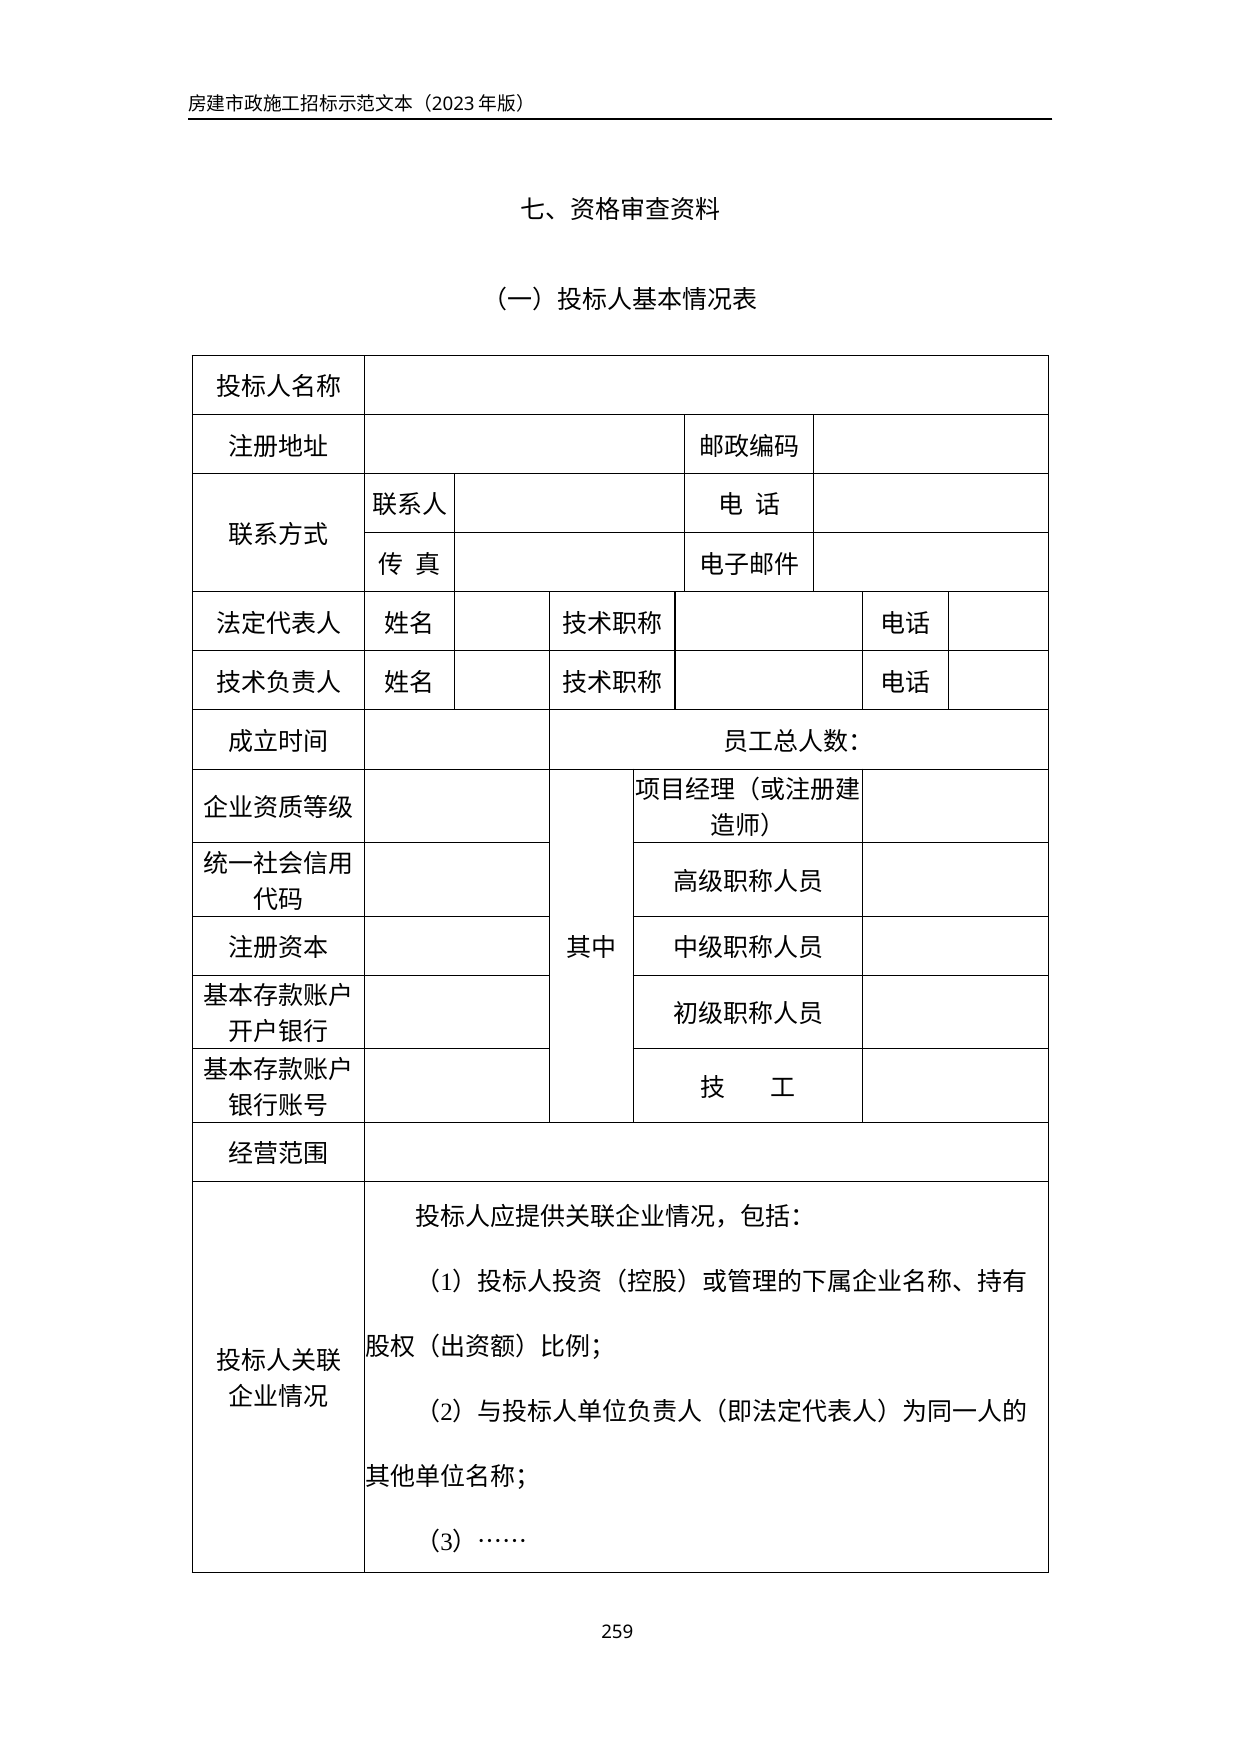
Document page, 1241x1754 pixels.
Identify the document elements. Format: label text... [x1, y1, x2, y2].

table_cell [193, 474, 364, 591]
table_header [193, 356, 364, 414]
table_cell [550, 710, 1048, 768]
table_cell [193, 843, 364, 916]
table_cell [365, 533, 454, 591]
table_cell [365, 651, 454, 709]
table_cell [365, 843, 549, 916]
text （一）投标人基本情况表 [188, 265, 1052, 330]
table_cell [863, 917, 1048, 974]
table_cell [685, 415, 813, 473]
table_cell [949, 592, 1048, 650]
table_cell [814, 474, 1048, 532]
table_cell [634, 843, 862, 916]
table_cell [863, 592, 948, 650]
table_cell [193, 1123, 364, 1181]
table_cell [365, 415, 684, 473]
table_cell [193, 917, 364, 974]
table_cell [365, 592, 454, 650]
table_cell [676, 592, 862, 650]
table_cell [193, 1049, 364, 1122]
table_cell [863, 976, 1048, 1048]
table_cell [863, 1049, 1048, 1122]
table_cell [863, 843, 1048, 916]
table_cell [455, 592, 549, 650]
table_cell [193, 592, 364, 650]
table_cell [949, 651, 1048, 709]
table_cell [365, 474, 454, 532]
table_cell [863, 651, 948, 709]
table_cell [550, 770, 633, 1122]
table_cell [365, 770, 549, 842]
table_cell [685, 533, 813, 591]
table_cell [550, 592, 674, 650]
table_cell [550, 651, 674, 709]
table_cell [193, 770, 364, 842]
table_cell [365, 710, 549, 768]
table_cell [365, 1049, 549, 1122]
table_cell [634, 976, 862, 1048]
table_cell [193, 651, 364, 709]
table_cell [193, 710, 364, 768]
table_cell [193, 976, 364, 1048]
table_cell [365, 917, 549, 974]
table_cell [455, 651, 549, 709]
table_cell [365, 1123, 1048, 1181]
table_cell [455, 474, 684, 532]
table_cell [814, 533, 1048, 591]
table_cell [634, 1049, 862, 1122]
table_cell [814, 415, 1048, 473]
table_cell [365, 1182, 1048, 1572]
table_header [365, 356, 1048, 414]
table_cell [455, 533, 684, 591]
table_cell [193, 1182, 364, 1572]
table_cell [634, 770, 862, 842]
subtitle 七、资格审查资料 [188, 175, 1052, 240]
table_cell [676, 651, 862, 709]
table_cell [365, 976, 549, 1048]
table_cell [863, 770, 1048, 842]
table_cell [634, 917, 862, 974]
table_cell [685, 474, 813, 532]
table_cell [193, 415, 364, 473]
